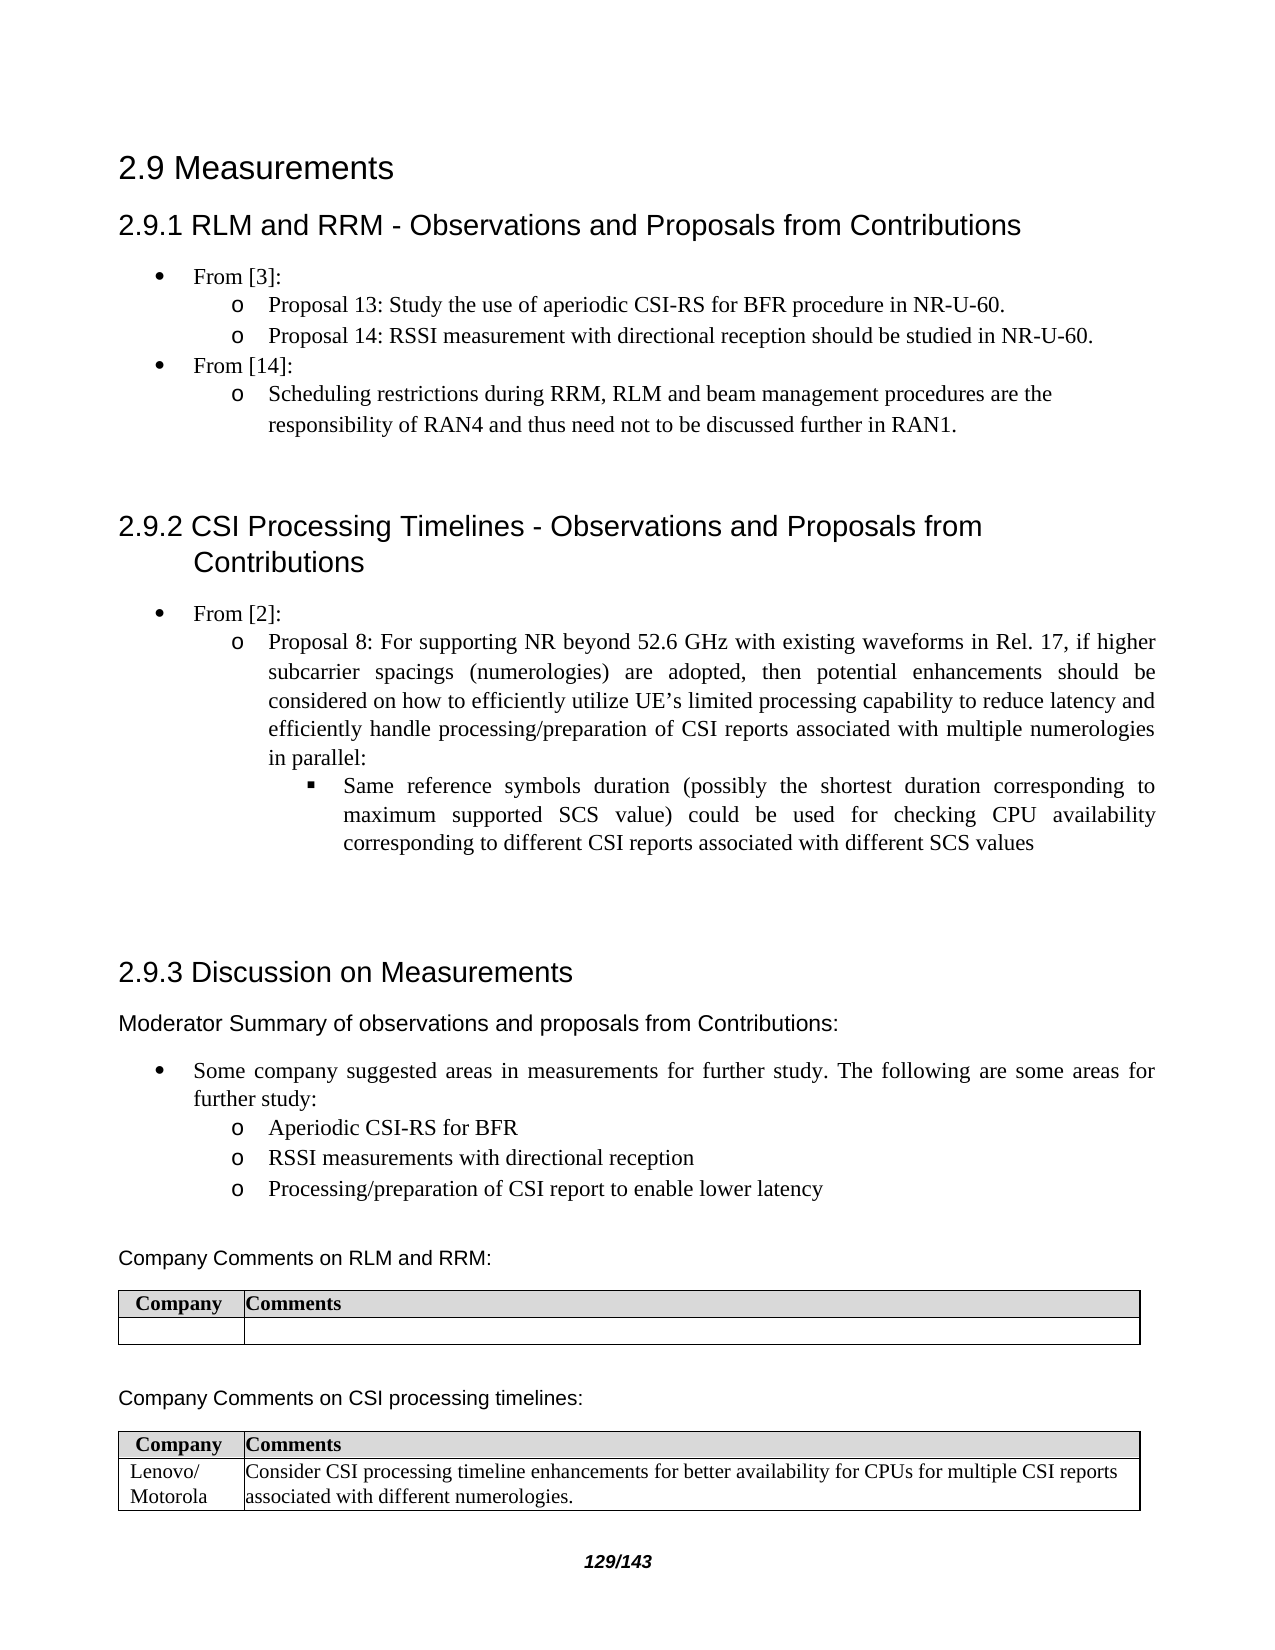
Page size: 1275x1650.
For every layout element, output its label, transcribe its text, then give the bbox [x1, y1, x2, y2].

subtitle 2.9.1 RLM and RRM - Observations and Proposals from Contributions [118, 208, 1157, 241]
list Proposal 14: RSSI measurement with directional reception should be studied in NR-U-60. [231, 322, 1157, 350]
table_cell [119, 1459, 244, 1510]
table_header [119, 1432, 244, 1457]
list Aperiodic CSI-RS for BFR [231, 1114, 1157, 1142]
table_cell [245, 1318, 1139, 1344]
list From [2]: [156, 600, 1157, 626]
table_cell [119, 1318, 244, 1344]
list Same reference symbols duration (possibly the shortest duration corresponding to maximum supported SCS value) could be used for checking CPU availability corresponding to different CSI reports associated with different SCS values [306, 772, 1157, 855]
subtitle 2.9 Measurements [118, 148, 1157, 186]
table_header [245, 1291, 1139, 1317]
subtitle 2.9.3 Discussion on Measurements [118, 955, 1157, 988]
list RSSI measurements with directional reception [231, 1144, 1157, 1172]
list Scheduling restrictions during RRM, RLM and beam management procedures are the responsibility of RAN4 and thus need not to be discussed further in RAN1. [231, 381, 1157, 437]
list From [14]: [156, 352, 1157, 378]
subtitle Company Comments on RLM and RRM: [118, 1245, 1157, 1269]
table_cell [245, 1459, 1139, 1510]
list Proposal 8: For supporting NR beyond 52.6 GHz with existing waveforms in Rel. 17, if higher subcarrier spacings (numerologies) are adopted, then potential enhancements should be considered on how to efficiently utilize UE’s limited processing capability to reduce latency and efficiently handle processing/preparation of CSI reports associated with multiple numerologies in parallel: [231, 628, 1157, 770]
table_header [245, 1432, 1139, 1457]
subtitle 2.9.2 CSI Processing Timelines - Observations and Proposals from Contributions [118, 509, 1157, 578]
list Some company suggested areas in measurements for further study. The following are some areas for further study: [156, 1057, 1157, 1112]
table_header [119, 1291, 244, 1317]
subtitle Moderator Summary of observations and proposals from Contributions: [118, 1010, 1157, 1036]
list Proposal 13: Study the use of aperiodic CSI-RS for BFR procedure in NR-U-60. [231, 291, 1157, 319]
list Processing/preparation of CSI report to enable lower latency [231, 1174, 1157, 1203]
subtitle Company Comments on CSI processing timelines: [118, 1386, 1157, 1410]
list From [3]: [156, 263, 1157, 289]
